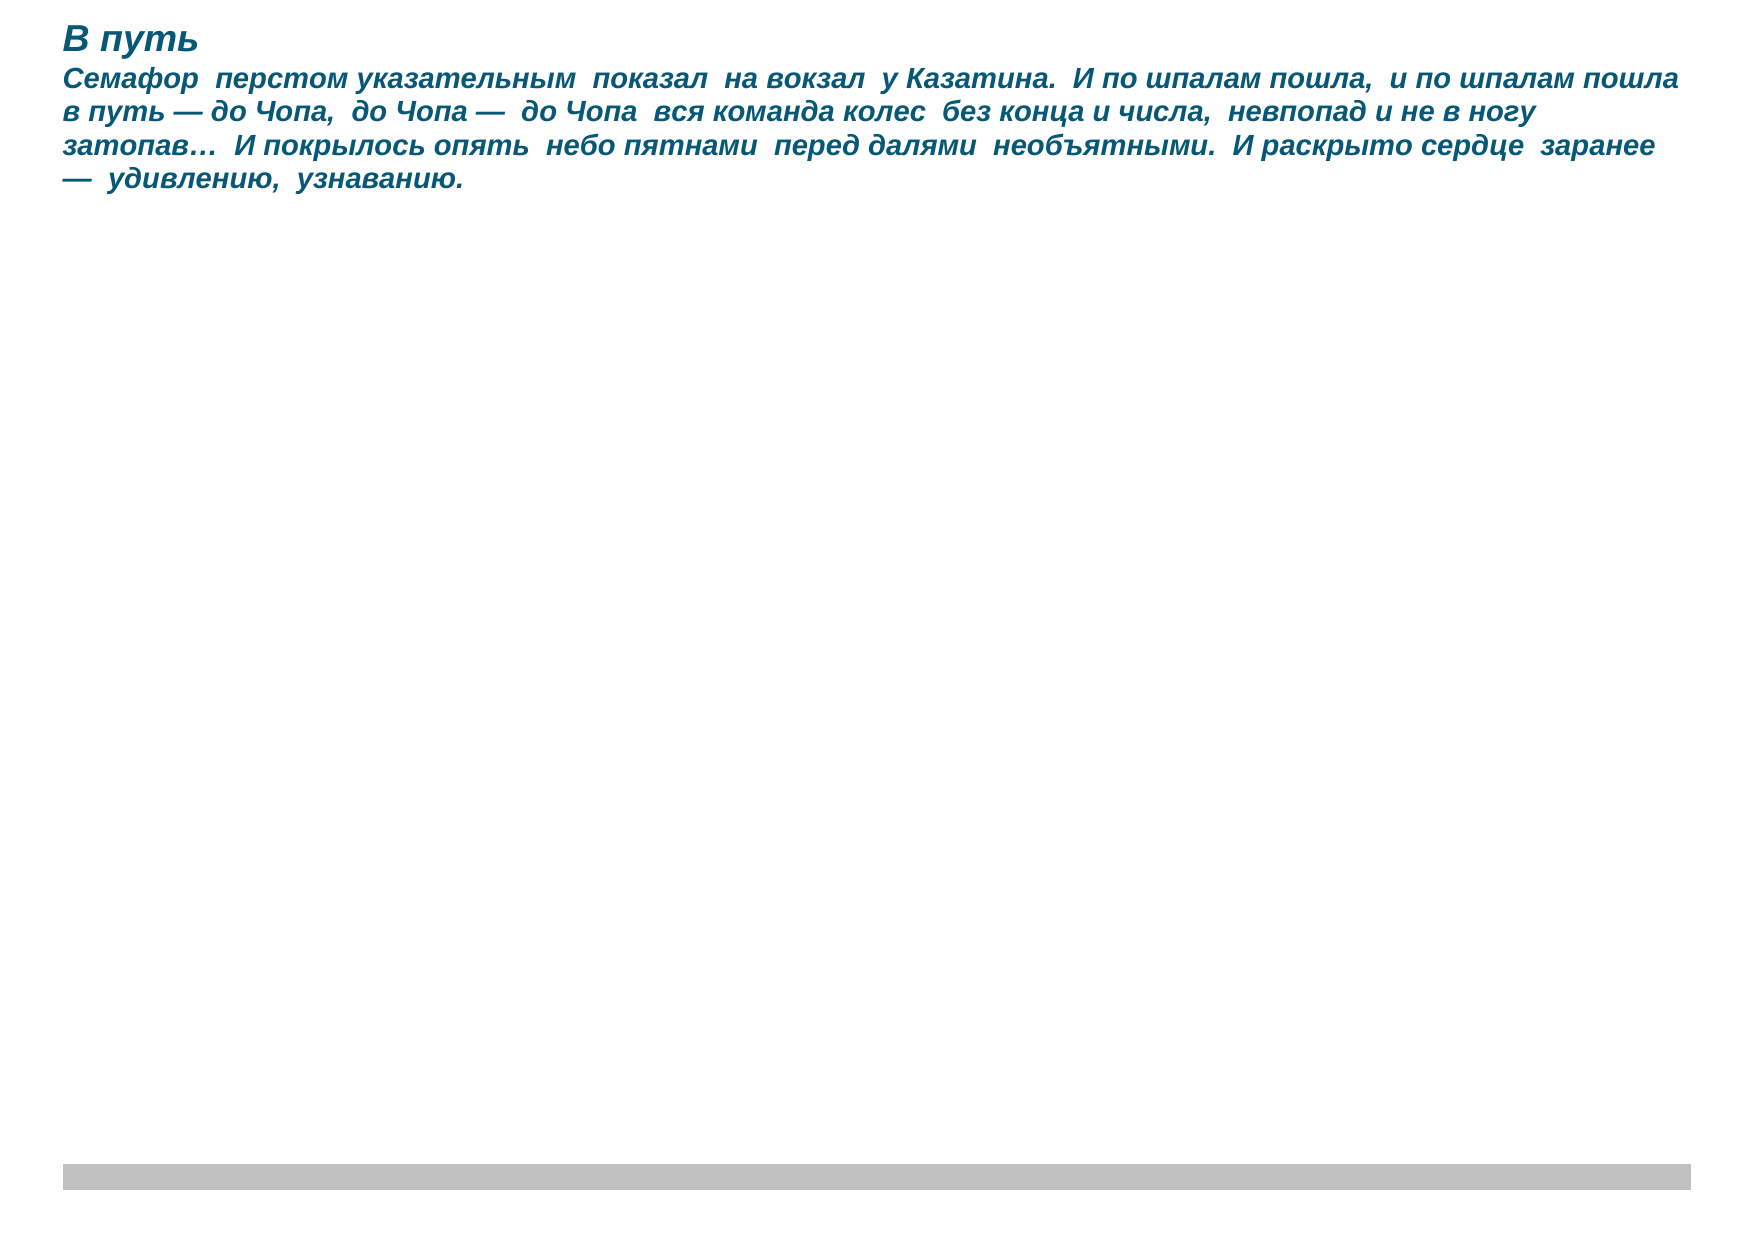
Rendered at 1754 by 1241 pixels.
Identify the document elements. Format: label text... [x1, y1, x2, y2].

text Семафор [62, 61, 1691, 195]
subtitle В путь [62, 17, 1691, 60]
